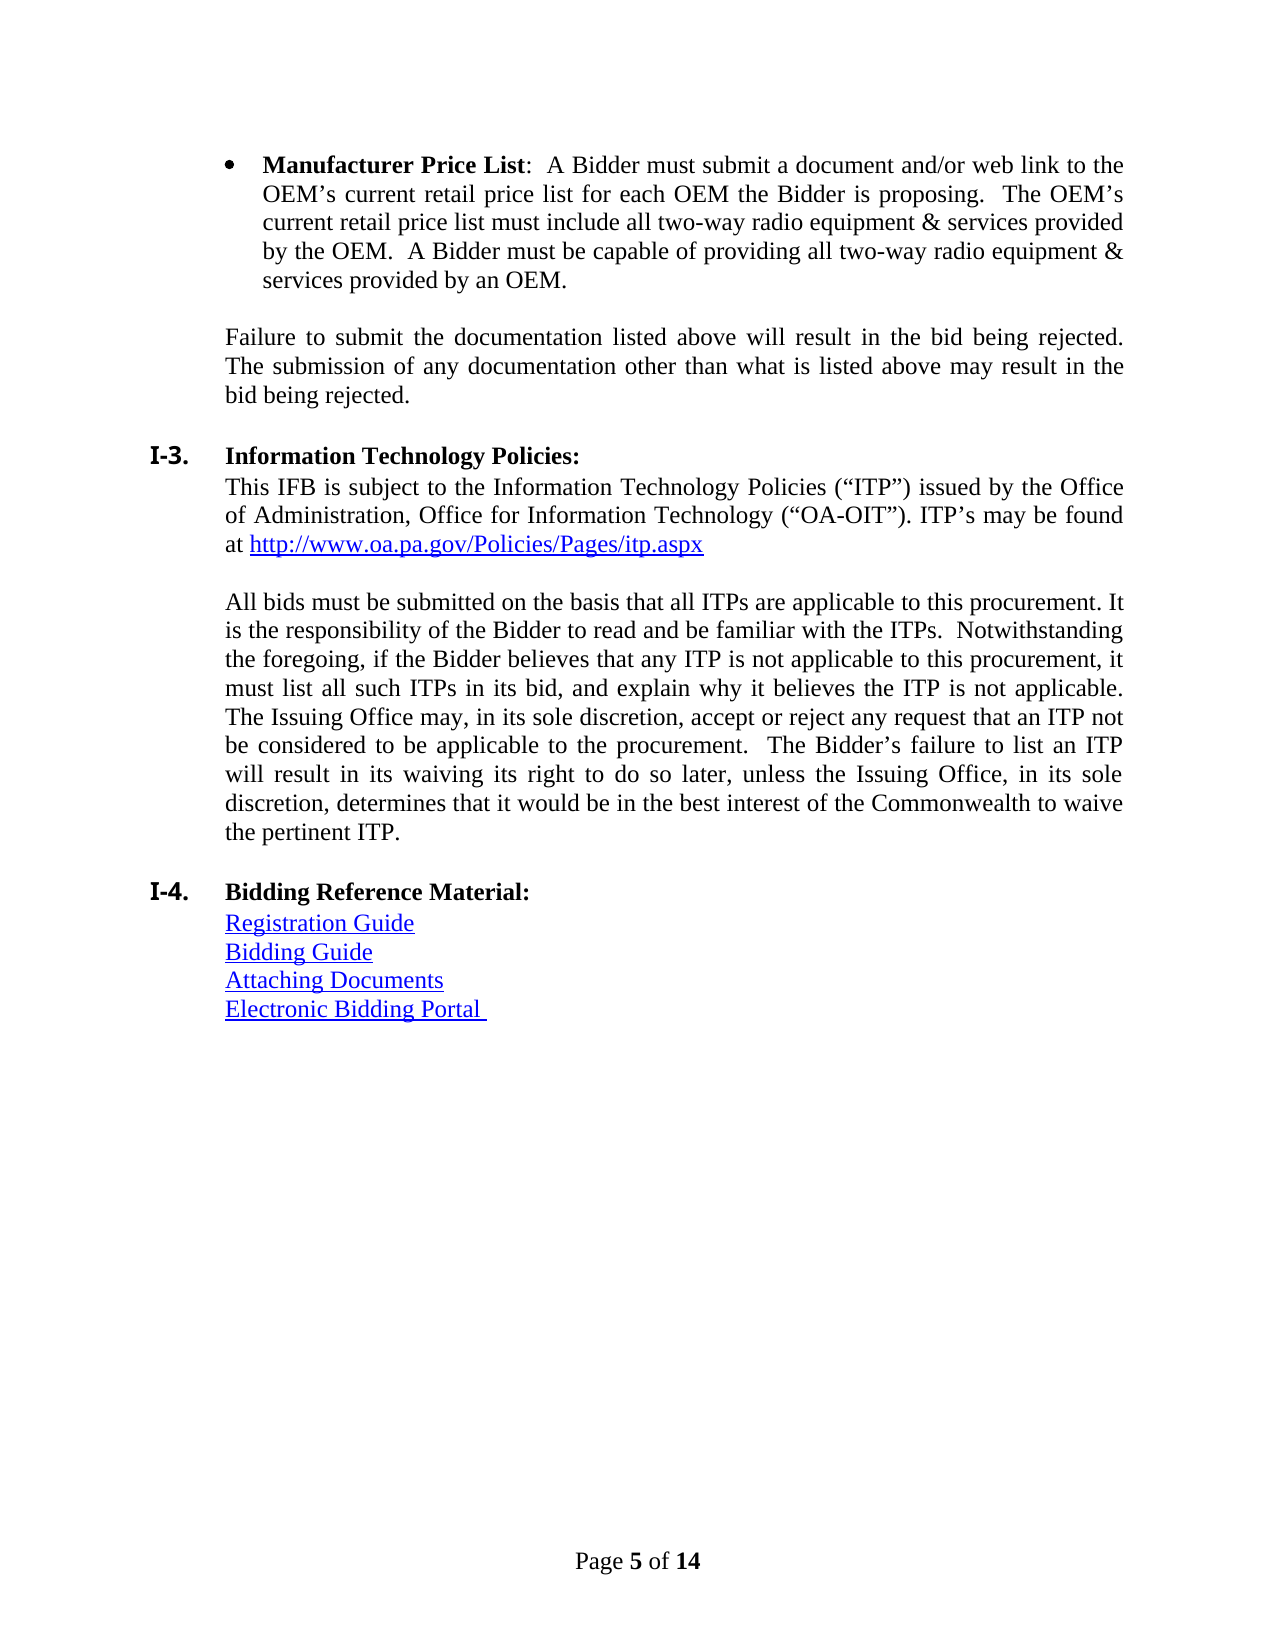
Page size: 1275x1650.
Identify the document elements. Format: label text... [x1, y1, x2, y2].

text Attaching Documents [225, 966, 1125, 994]
text This IFB is subject to the Information Technology Policies (“ITP”) issued by the Office of Administration, Office for Information Technology (“OA-OIT”). ITP’s may be found at http://www.oa.pa.gov/Policies/Pages/itp.aspx [225, 472, 1125, 558]
text Bidding Guide [225, 937, 1125, 966]
text All bids must be submitted on the basis that all ITPs are applicable to this procurement. It is the responsibility of the Bidder to read and be familiar with the ITPs. Notwithstanding the foregoing, if the Bidder believes that any ITP is not applicable to this procurement, it must list all such ITPs in its bid, and explain why it believes the ITP is not applicable. The Issuing Office may, in its sole discretion, accept or reject any request that an ITP not be considered to be applicable to the procurement. The Bidder’s failure to list an ITP will result in its waiving its right to do so later, unless the Issuing Office, in its sole discretion, determines that it would be in the best interest of the Commonwealth to waive the pertinent ITP. [225, 587, 1125, 845]
list Information Technology Policies: [150, 437, 1125, 472]
text Registration Guide [225, 908, 1125, 937]
list Manufacturer Price List: A Bidder must submit a document and/or web link to the OEM’s current retail price list for each OEM the Bidder is proposing. The OEM’s current retail price list must include all two-way radio equipment & services provided by the OEM. A Bidder must be capable of providing all two-way radio equipment & services provided by an OEM. [225, 150, 1125, 294]
list Bidding Reference Material: [150, 874, 1125, 908]
text Electronic Bidding Portal [225, 994, 1125, 1023]
list Failure to submit the documentation listed above will result in the bid being rejected. The submission of any documentation other than what is listed above may result in the bid being rejected. [225, 322, 1125, 409]
